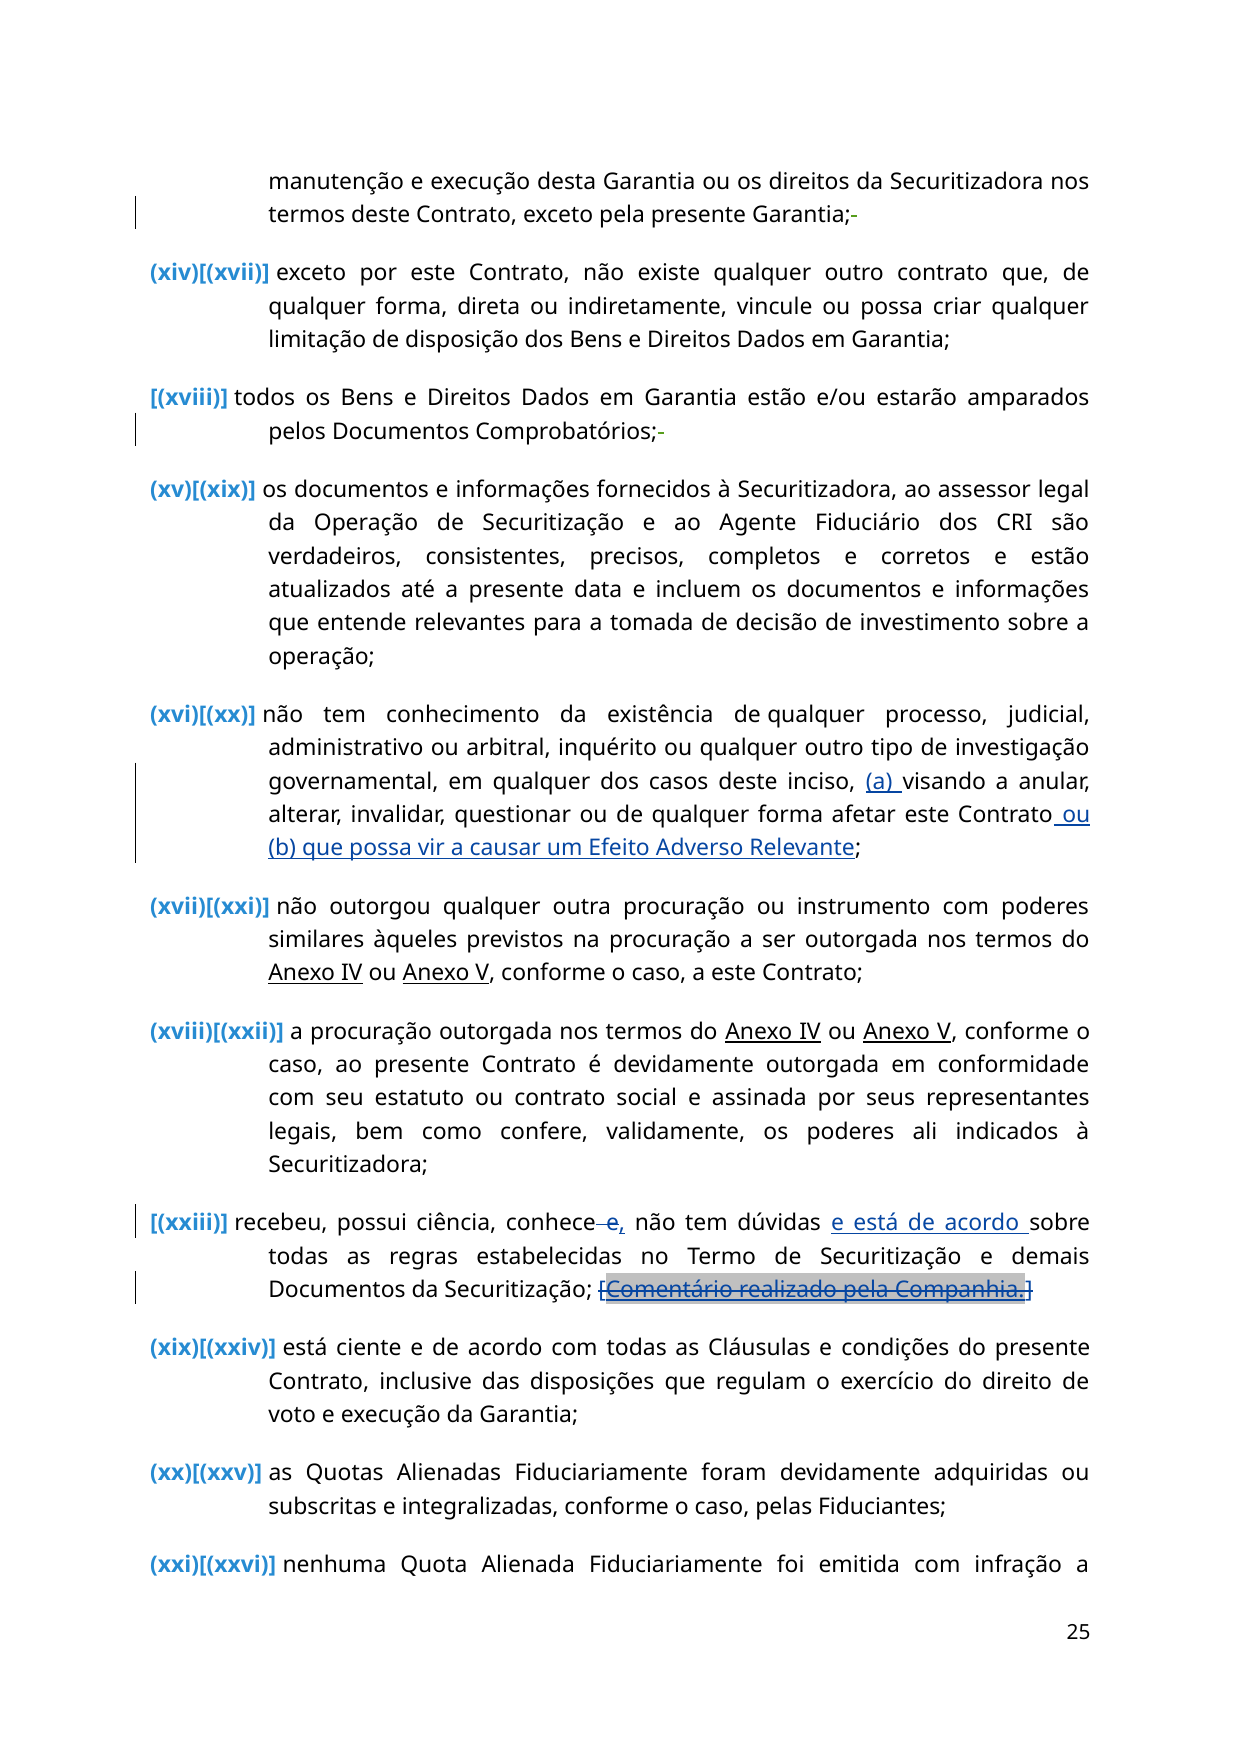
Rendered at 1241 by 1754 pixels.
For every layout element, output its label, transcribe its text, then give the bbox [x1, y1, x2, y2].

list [150, 162, 1090, 229]
list não tem conhecimento da existência de qualquer processo, judicial, administrativo ou arbitral, inquérito ou qualquer outro tipo de investigação governamental, em qualquer dos casos deste inciso, visando a anular, alterar, invalidar, questionar ou de qualquer forma afetar este Contrato; [150, 696, 1090, 862]
list exceto por este Contrato, não existe qualquer outro contrato que, de qualquer forma, direta ou indiretamente, vincule ou possa criar qualquer limitação de disposição dos Bens e Direitos Dados em Garantia; [150, 254, 1090, 354]
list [150, 1546, 1090, 1579]
list as Quotas Alienadas Fiduciariamente foram devidamente adquiridas ou subscritas e integralizadas, conforme o caso, pelas Fiduciantes; [150, 1454, 1090, 1521]
list recebeu, possui ciência, conhece não tem dúvidas sobre todas as regras estabelecidas no Termo de Securitização e demais Documentos da Securitização; [150, 1204, 1090, 1304]
list todos os Bens e Direitos Dados em Garantia estão e/ou estarão amparados pelos Documentos Comprobatórios; [150, 379, 1090, 446]
list os documentos e informações fornecidos à Securitizadora, ao assessor legal da Operação de Securitização e ao Agente Fiduciário dos CRI são verdadeiros, consistentes, precisos, completos e corretos e estão atualizados até a presente data e incluem os documentos e informações que entende relevantes para a tomada de decisão de investimento sobre a operação; [150, 471, 1090, 671]
list a procuração outorgada nos termos do Anexo IV ou Anexo V, conforme o caso, ao presente Contrato é devidamente outorgada em conformidade com seu estatuto ou contrato social e assinada por seus representantes legais, bem como confere, validamente, os poderes ali indicados à Securitizadora; [150, 1012, 1090, 1179]
list não outorgou qualquer outra procuração ou instrumento com poderes similares àqueles previstos na procuração a ser outorgada nos termos do Anexo IV ou Anexo V, conforme o caso, a este Contrato; [150, 887, 1090, 987]
list está ciente e de acordo com todas as Cláusulas e condições do presente Contrato, inclusive das disposições que regulam o exercício do direito de voto e execução da Garantia; [150, 1329, 1090, 1429]
